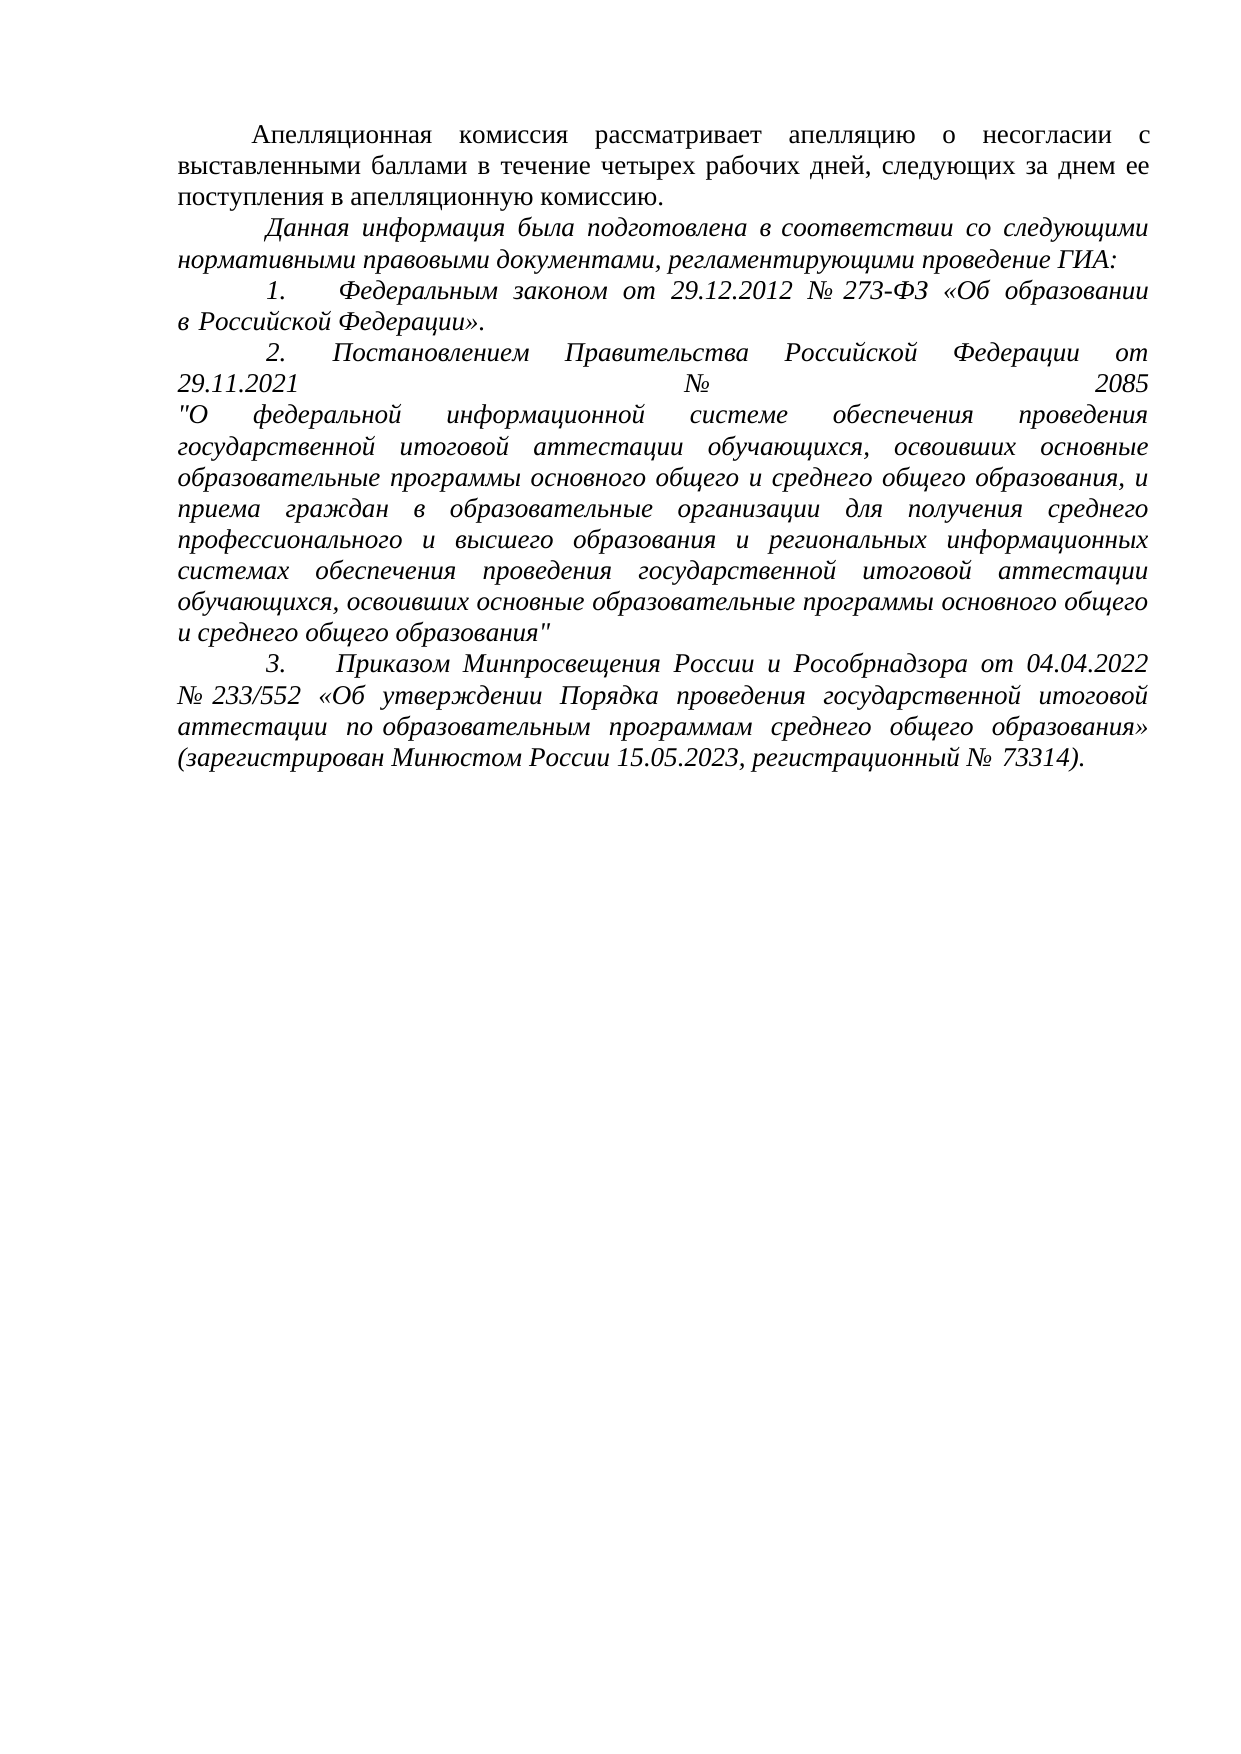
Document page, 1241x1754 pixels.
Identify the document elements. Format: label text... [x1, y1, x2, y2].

text 2. Постановлением Правительства Российской Федерации от 29.11.2021 № 2085 "О федеральной информационной системе обеспечения проведения государственной итоговой аттестации обучающихся, освоивших основные образовательные программы основного общего и среднего общего образования, и приема граждан в образовательные организации для получения среднего профессионального и высшего образования и региональных информационных системах обеспечения проведения государственной итоговой аттестации обучающихся, освоивших основные образовательные программы основного общего и среднего общего образования" [177, 336, 1152, 648]
text 3. Приказом Минпросвещения России и Рособрнадзора от 04.04.2022 № 233/552 «Об утверждении Порядка проведения государственной итоговой аттестации по образовательным программам среднего общего образования» (зарегистрирован Минюстом России 15.05.2023, регистрационный № 73314). [177, 648, 1152, 772]
text Апелляционная комиссия рассматривает апелляцию о несогласии с выставленными баллами в течение четырех рабочих дней, следующих за днем ее поступления в апелляционную комиссию. [177, 118, 1152, 212]
text Данная информация была подготовлена в соответствии со следующими нормативными правовыми документами, регламентирующими проведение ГИА: [177, 212, 1152, 274]
text 1. Федеральным законом от 29.12.2012 № 273-ФЗ «Об образовании в Российской Федерации». [177, 274, 1152, 336]
